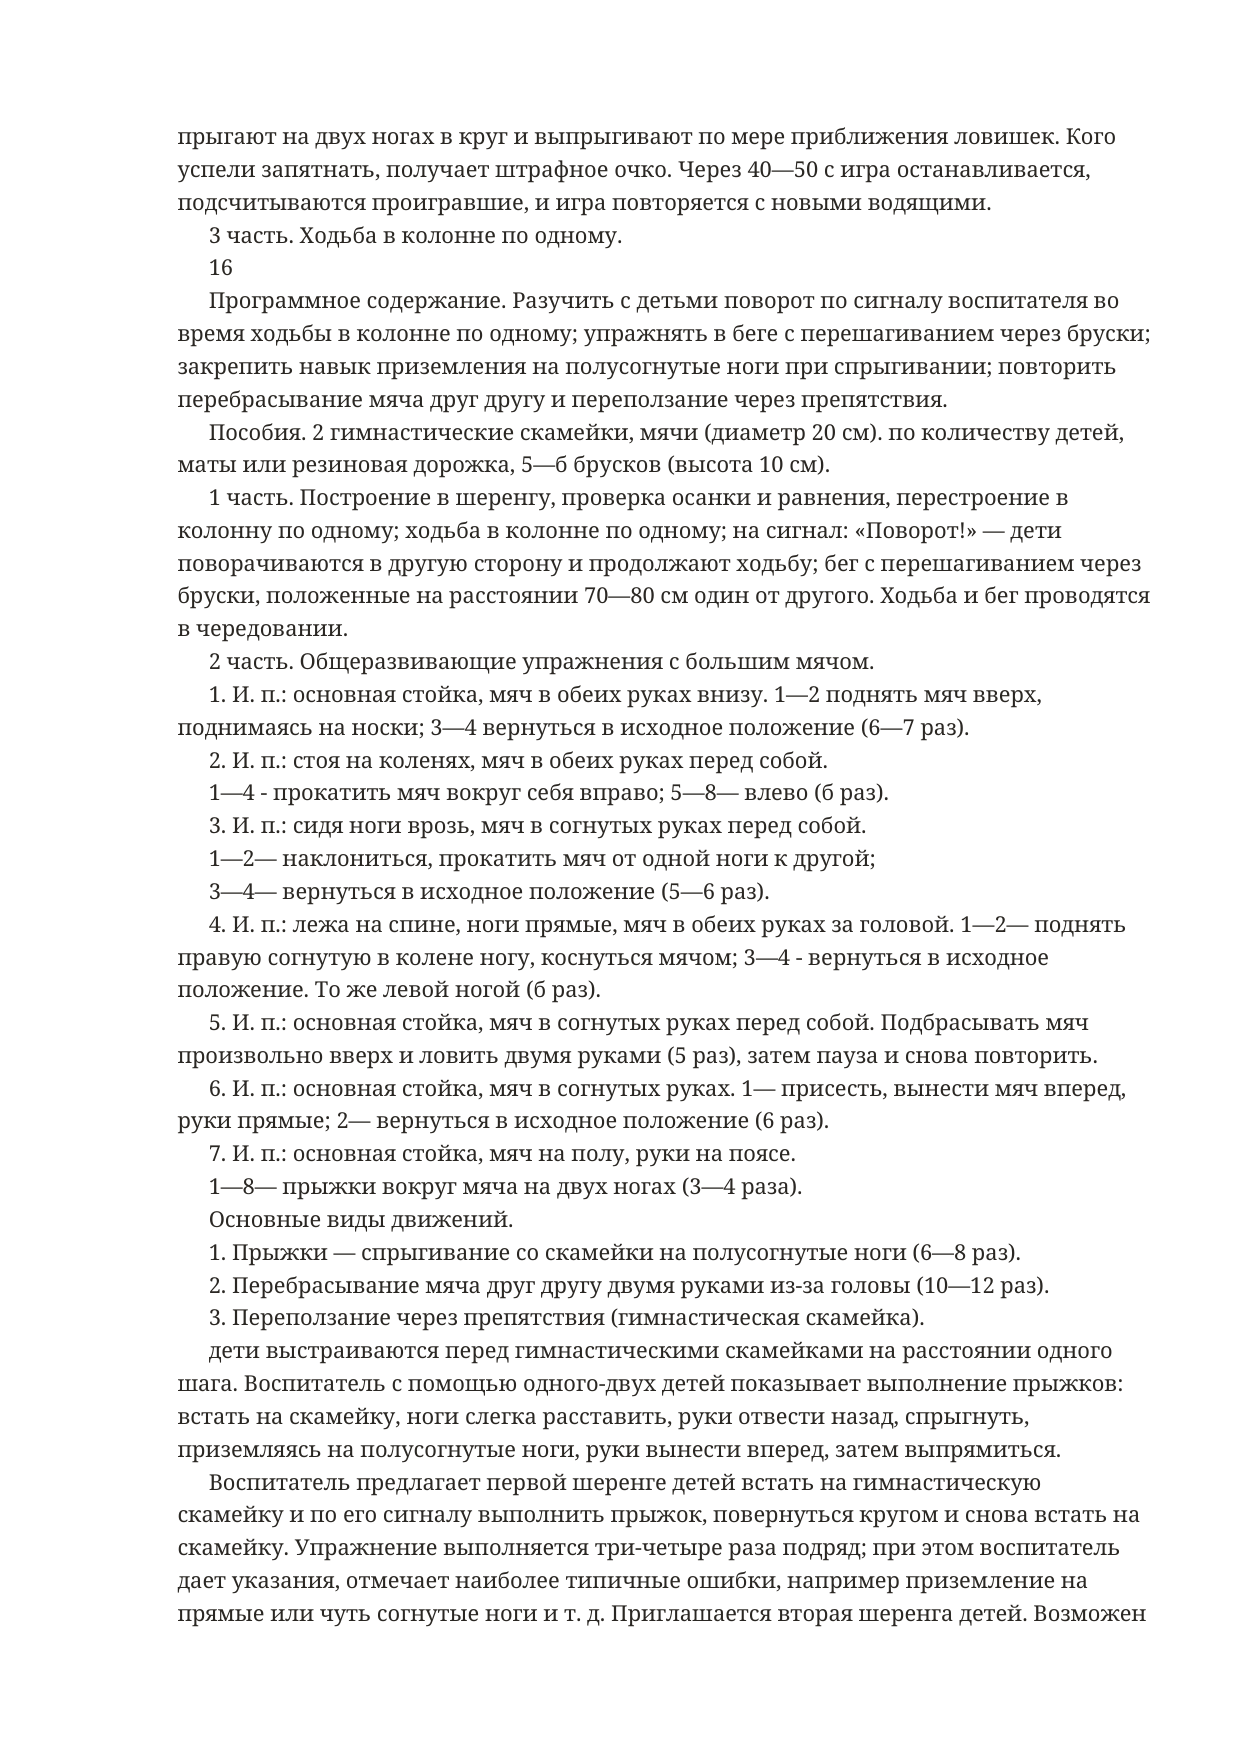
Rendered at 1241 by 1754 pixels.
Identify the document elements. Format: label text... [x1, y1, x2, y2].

text 1 часть. Построение в шеренгу, проверка осанки и равнения, перестроение в колонну по одному; ходьба в колонне по одному; на сигнал: «Поворот!» — дети поворачиваются в другую сторону и продолжают ходьбу; бег с перешагиванием через бруски, положенные на расстоянии 70—80 см один от другого. Ходьба и бег проводятся в чередовании. [177, 479, 1152, 643]
text 2 часть. Общеразвивающие упражнения с большим мячом. [177, 643, 1152, 676]
text Пособия. 2 гимнастические скамейки, мячи (диаметр 20 см). по количеству детей, маты или резиновая дорожка, 5—б брусков (высота 10 см). [177, 413, 1152, 479]
text 2. И. п.: стоя на коленях, мяч в обеих руках перед собой. [177, 742, 1152, 774]
text 7. И. п.: основная стойка, мяч на полу, руки на поясе. [177, 1135, 1152, 1168]
text 3. И. п.: сидя ноги врозь, мяч в согнутых руках перед собой. [177, 807, 1152, 840]
text 1. И. п.: основная стойка, мяч в обеих руках внизу. 1—2 поднять мяч вверх, поднимаясь на носки; 3—4 вернуться в исходное положение (6—7 раз). [177, 676, 1152, 742]
text 3 часть. Ходьба в колонне по одному. [177, 217, 1152, 249]
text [177, 1463, 1152, 1627]
text 1. Прыжки — спрыгивание со скамейки на полусогнутые ноги (6—8 раз). [177, 1234, 1152, 1267]
text 3. Переползание через препятствия (гимнастическая скамейка). [177, 1299, 1152, 1332]
text 1—8— прыжки вокруг мяча на двух ногах (3—4 раза). [177, 1168, 1152, 1201]
text 1—4 - прокатить мяч вокруг себя вправо; 5—8— влево (б раз). [177, 774, 1152, 807]
text Программное содержание. Разучить с детьми поворот по сигналу воспитателя во время ходьбы в колонне по одному; упражнять в беге с перешагиванием через бруски; закрепить навык приземления на полусогнутые ноги при спрыгивании; повторить перебрасывание мяча друг другу и переползание через препятствия. [177, 282, 1152, 413]
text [177, 118, 1152, 217]
text 3—4— вернуться в исходное положение (5—6 раз). [177, 873, 1152, 906]
text дети выстраиваются перед гимнастическими скамейками на расстоянии одного шага. Воспитатель с помощью одного-двух детей показывает выполнение прыжков: встать на скамейку, ноги слегка расставить, руки отвести назад, спрыгнуть, приземляясь на полусогнутые ноги, руки вынести вперед, затем выпрямиться. [177, 1332, 1152, 1463]
text Основные виды движений. [177, 1201, 1152, 1234]
text 4. И. п.: лежа на спине, ноги прямые, мяч в обеих руках за головой. 1—2— поднять правую согнутую в колене ногу, коснуться мячом; 3—4 - вернуться в исходное положение. То же левой ногой (б раз). [177, 906, 1152, 1004]
text 5. И. п.: основная стойка, мяч в согнутых руках перед собой. Подбрасывать мяч произвольно вверх и ловить двумя руками (5 раз), затем пауза и снова повторить. [177, 1004, 1152, 1070]
text 2. Перебрасывание мяча друг другу двумя руками из-за головы (10—12 раз). [177, 1267, 1152, 1299]
text 1—2— наклониться, прокатить мяч от одной ноги к другой; [177, 840, 1152, 873]
text 6. И. п.: основная стойка, мяч в согнутых руках. 1— присесть, вынести мяч вперед, руки прямые; 2— вернуться в исходное положение (6 раз). [177, 1070, 1152, 1135]
text 16 [177, 249, 1152, 282]
